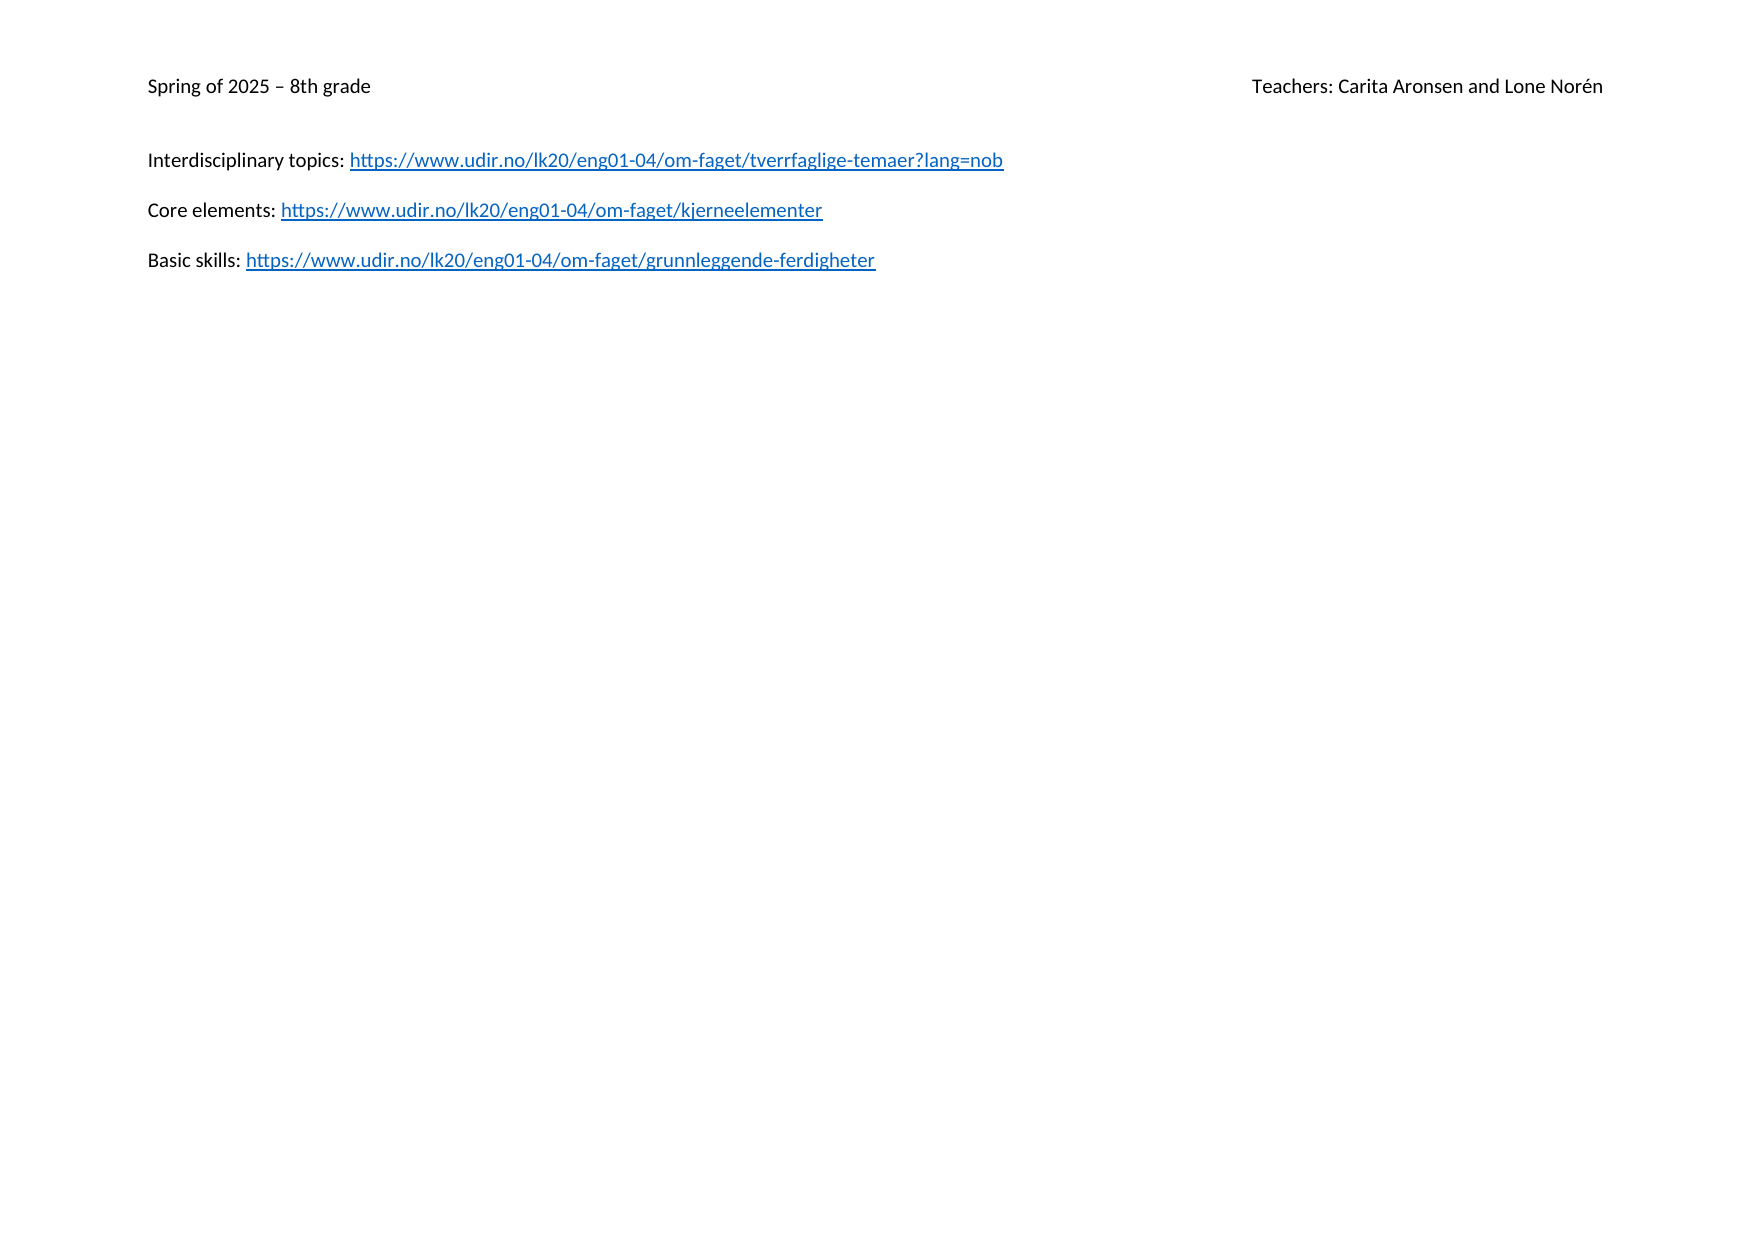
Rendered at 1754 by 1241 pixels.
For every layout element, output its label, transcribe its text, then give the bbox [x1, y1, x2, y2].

text Interdisciplinary topics: https://www.udir.no/lk20/eng01-04/om-faget/tverrfaglige-temaer?lang=nob [148, 148, 1606, 173]
text Basic skills: https://www.udir.no/lk20/eng01-04/om-faget/grunnleggende-ferdigheter [148, 248, 1606, 273]
text Core elements: https://www.udir.no/lk20/eng01-04/om-faget/kjerneelementer [148, 198, 1606, 223]
